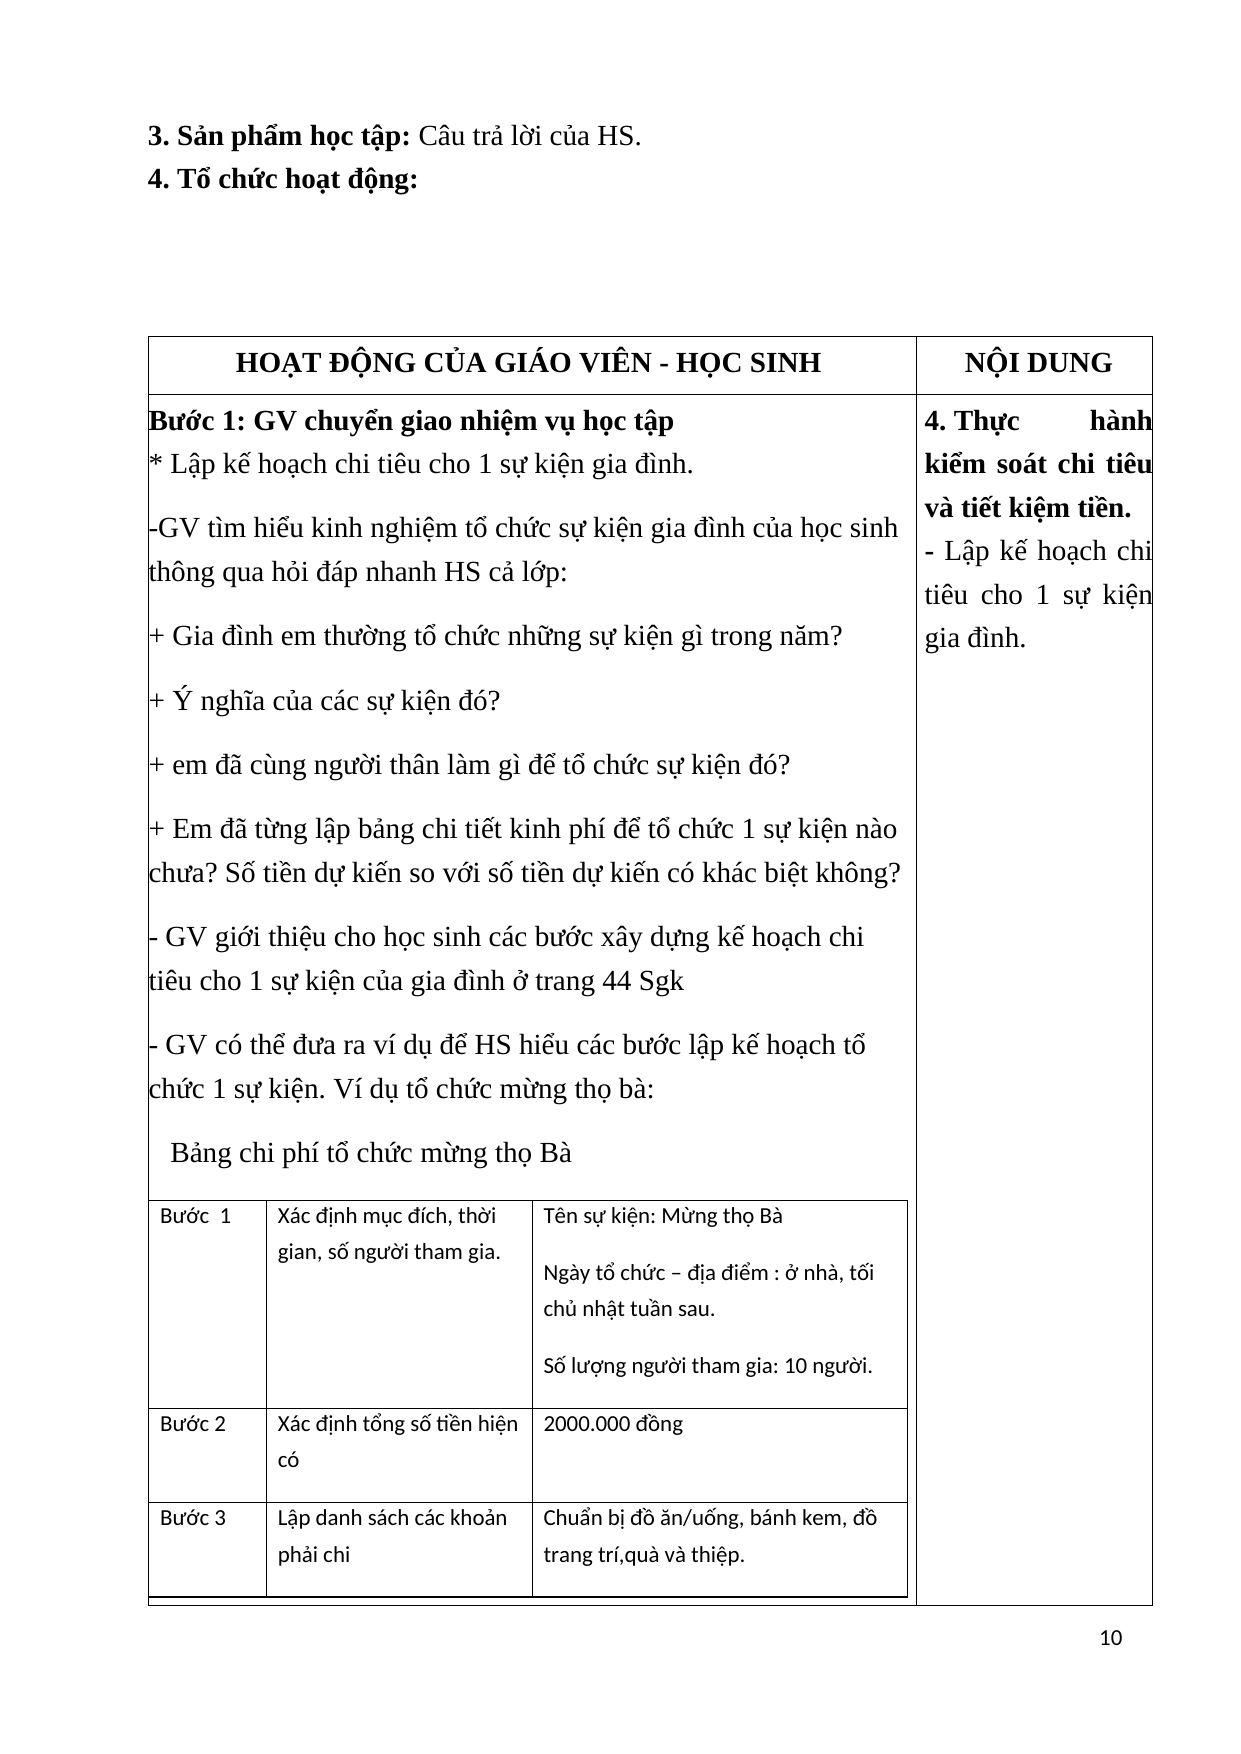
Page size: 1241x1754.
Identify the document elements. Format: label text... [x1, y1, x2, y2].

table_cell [917, 395, 1152, 1605]
text 4. Tổ chức hoạt động: [148, 162, 1122, 195]
table_header HOẠT ĐỘNG CỦA GIÁO VIÊN - HỌC SINH [149, 337, 916, 394]
table_header NỘI DUNG [917, 337, 1152, 394]
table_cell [149, 395, 916, 1605]
text 3. Sản phẩm học tập: Câu trả lời của HS. [148, 118, 1122, 152]
